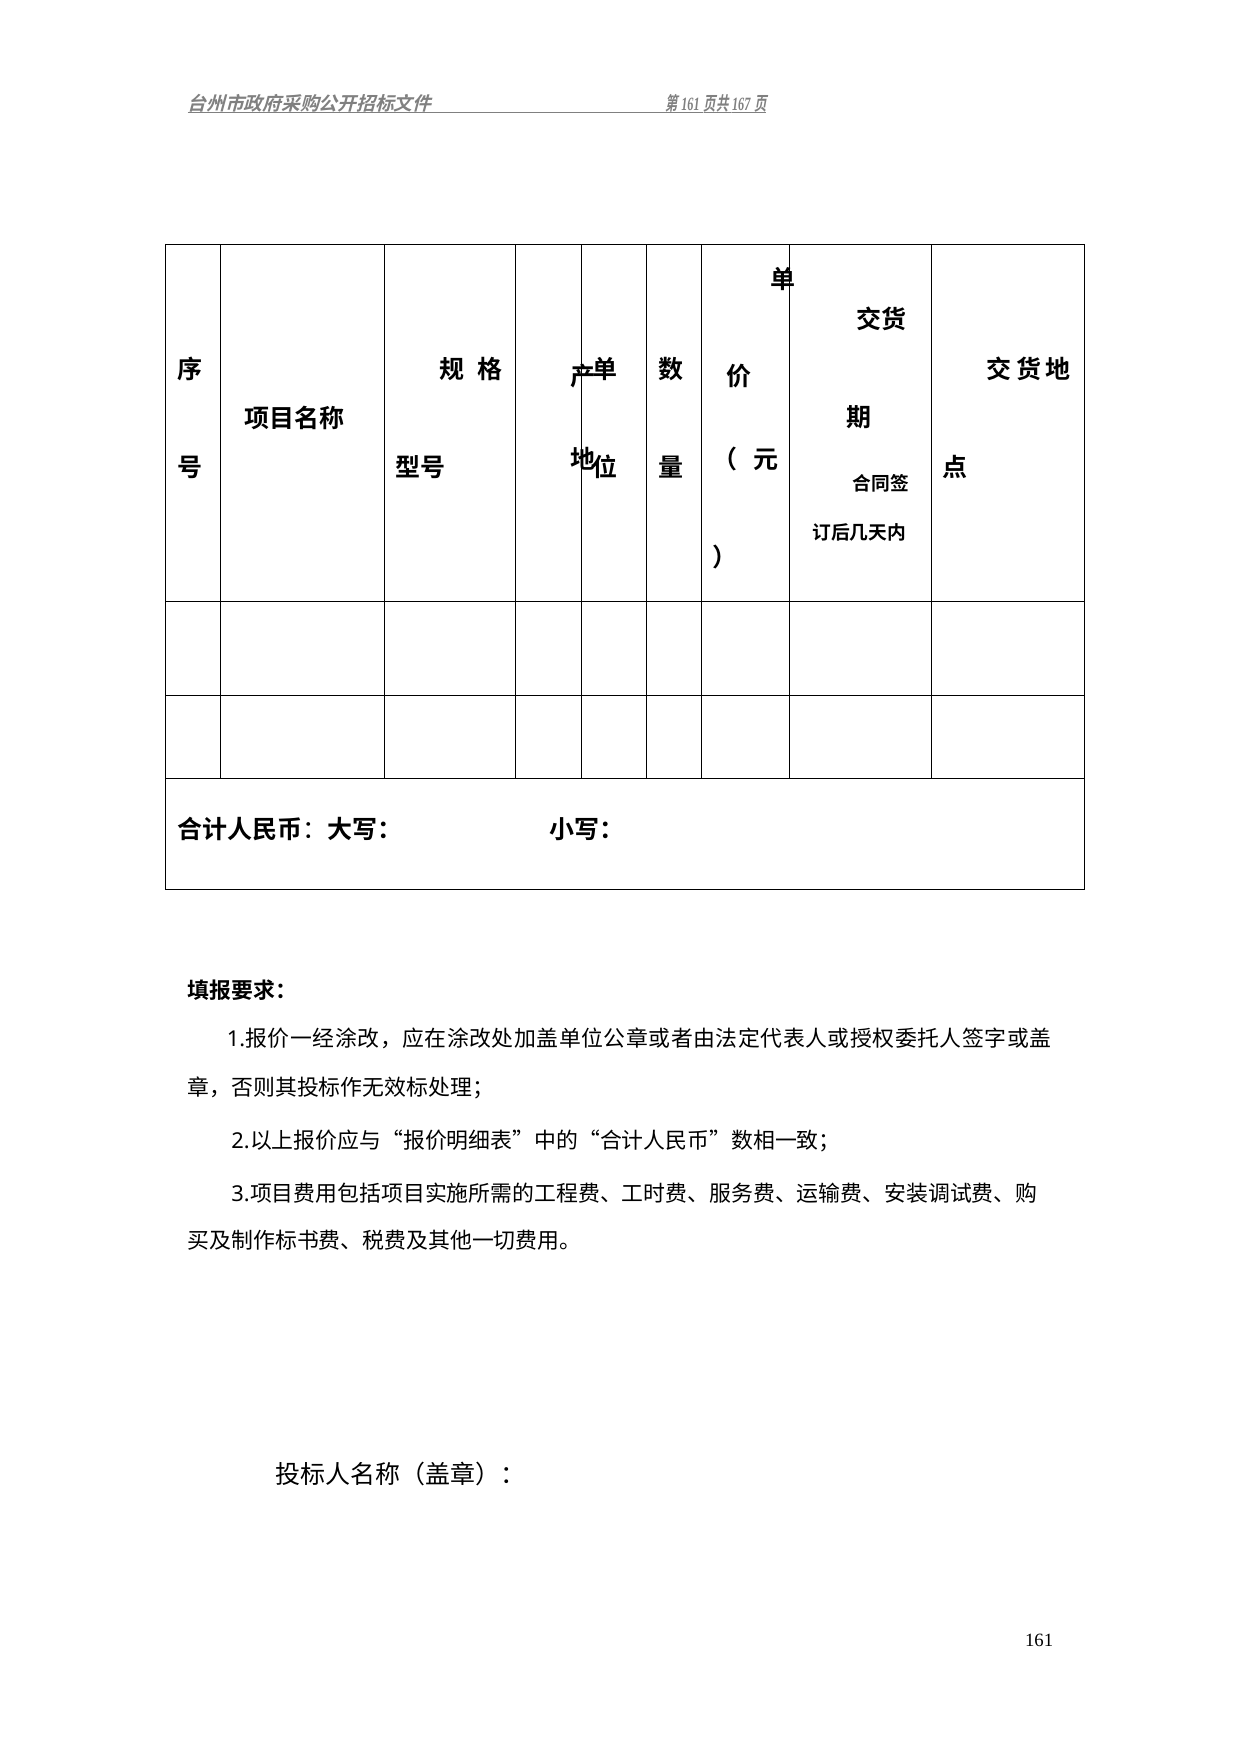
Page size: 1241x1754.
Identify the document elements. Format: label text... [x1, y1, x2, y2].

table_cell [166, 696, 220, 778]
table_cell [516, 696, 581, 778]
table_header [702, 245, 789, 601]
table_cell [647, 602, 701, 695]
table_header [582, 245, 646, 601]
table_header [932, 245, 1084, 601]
text 投标人名称（盖章）： [231, 1440, 1053, 1505]
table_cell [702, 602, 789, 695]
text 3.项目费用包括项目实施所需的工程费、工时费、服务费、运输费、安装调试费、购买及制作标书费、税费及其他一切费用。 [187, 1176, 1053, 1255]
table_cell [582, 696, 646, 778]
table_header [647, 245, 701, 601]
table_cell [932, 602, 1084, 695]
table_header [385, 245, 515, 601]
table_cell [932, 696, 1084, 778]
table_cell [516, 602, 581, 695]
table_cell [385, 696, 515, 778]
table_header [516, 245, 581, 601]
text 1.报价一经涂改，应在涂改处加盖单位公章或者由法定代表人或授权委托人签字或盖章，否则其投标作无效标处理； [187, 1021, 1053, 1102]
text 填报要求： [187, 972, 1053, 1005]
text 2.以上报价应与“报价明细表”中的“合计人民币”数相一致； [187, 1123, 1053, 1155]
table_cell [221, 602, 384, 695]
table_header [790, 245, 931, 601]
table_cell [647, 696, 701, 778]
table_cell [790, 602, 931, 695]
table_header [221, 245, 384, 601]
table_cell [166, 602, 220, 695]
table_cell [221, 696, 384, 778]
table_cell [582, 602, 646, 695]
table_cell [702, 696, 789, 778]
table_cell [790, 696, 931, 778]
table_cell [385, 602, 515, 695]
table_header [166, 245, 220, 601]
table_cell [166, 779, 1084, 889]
